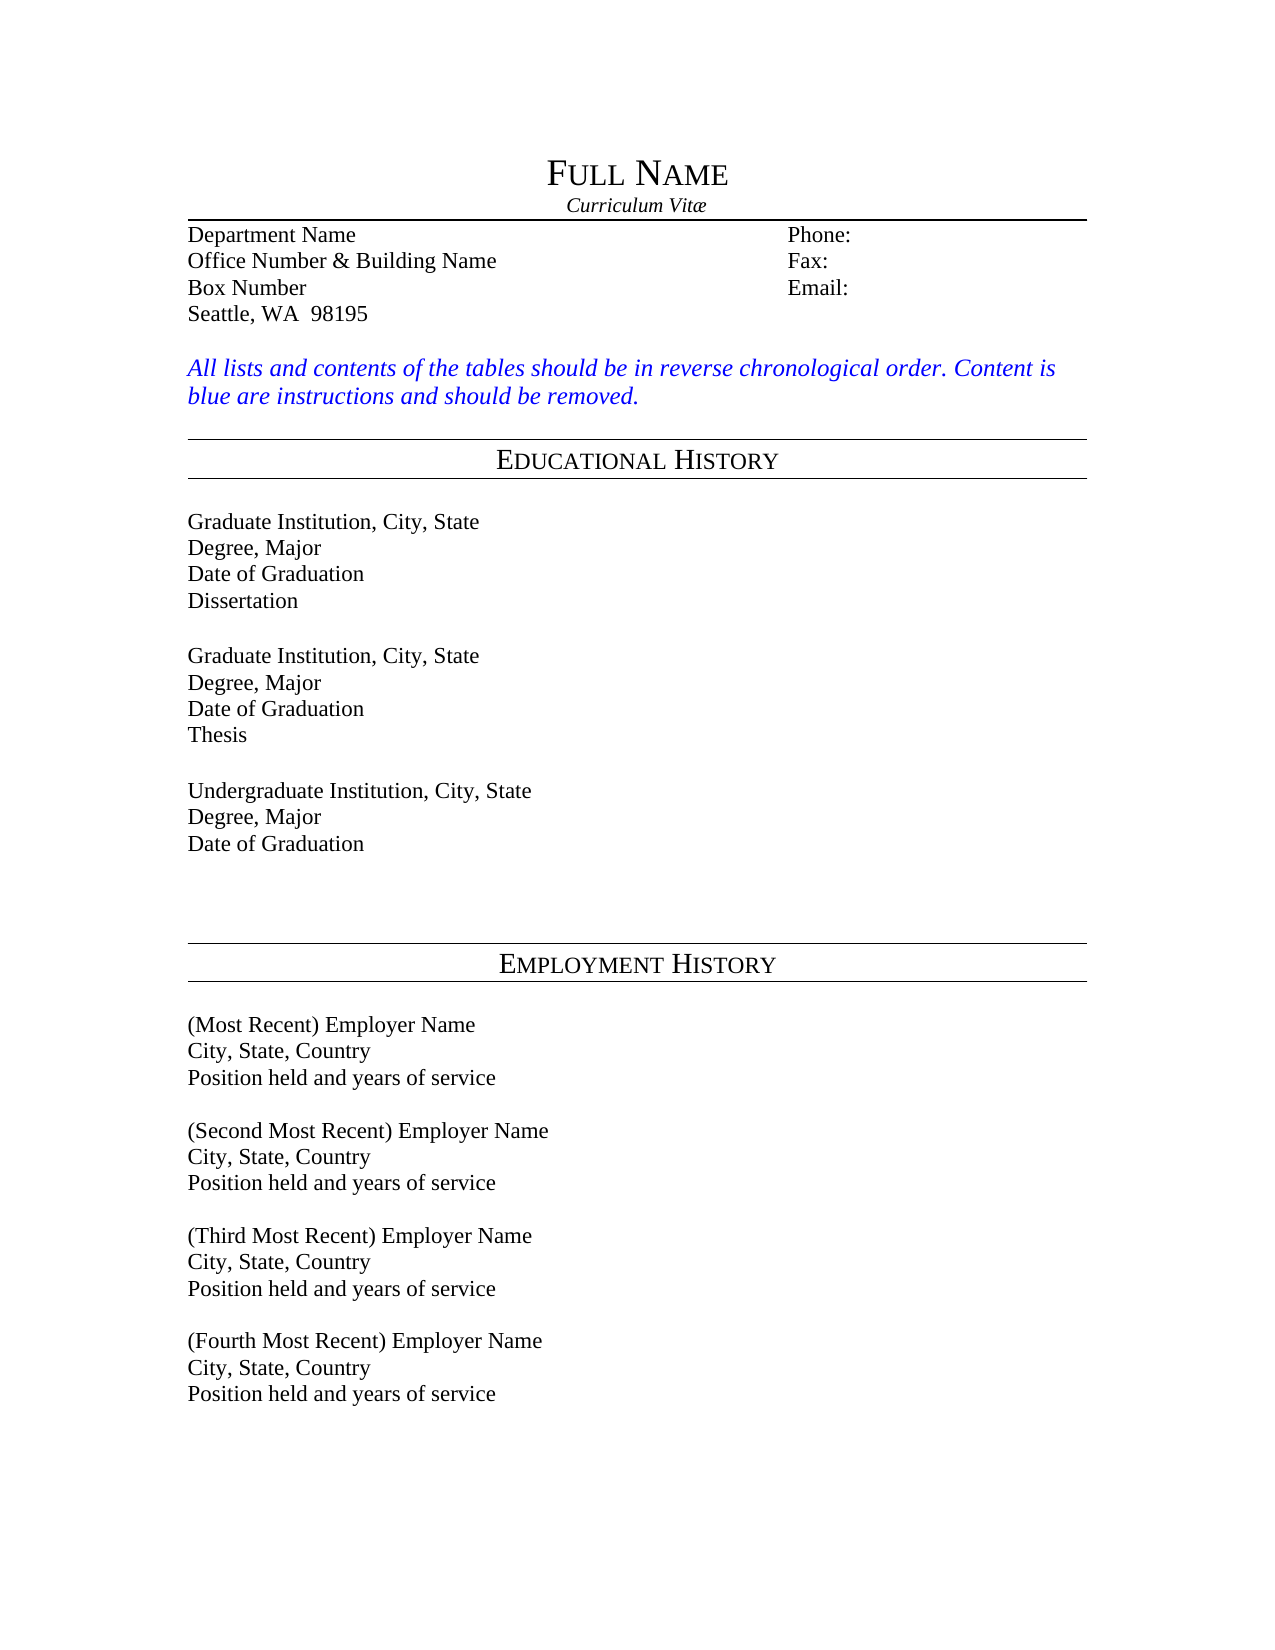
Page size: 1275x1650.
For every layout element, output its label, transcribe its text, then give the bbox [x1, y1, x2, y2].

text Curriculum Vitæ [187, 193, 1087, 221]
text (Fourth Most Recent) Employer Name [187, 1327, 1087, 1354]
text Employment History [187, 944, 1087, 982]
text City, State, Country [187, 1038, 1087, 1064]
text Position held and years of service [187, 1064, 1087, 1090]
text Office Number & Building Name Fax: [187, 247, 1087, 273]
text All lists and contents of the tables should be in reverse chronological order. Content is blue are instructions and should be removed. [187, 353, 1087, 410]
text City, State, Country [187, 1354, 1087, 1380]
text (Third Most Recent) Employer Name [187, 1222, 1087, 1248]
text Position held and years of service [187, 1380, 1087, 1407]
text (Most Recent) Employer Name [187, 1011, 1087, 1038]
text Graduate Institution, City, State Degree, Major Date of Graduation Dissertation [187, 508, 1087, 613]
text Educational History [187, 440, 1087, 479]
text Undergraduate Institution, City, State Degree, Major Date of Graduation [187, 777, 1087, 856]
text Department Name Phone: [187, 221, 1087, 247]
text Full Name [187, 150, 1087, 193]
text Seattle, WA 98195 [187, 300, 1087, 326]
text Box Number Email: [187, 273, 1087, 300]
text Position held and years of service [187, 1169, 1087, 1196]
text (Second Most Recent) Employer Name [187, 1117, 1087, 1143]
text Position held and years of service [187, 1275, 1087, 1301]
text City, State, Country [187, 1143, 1087, 1169]
text Graduate Institution, City, State Degree, Major Date of Graduation Thesis [187, 642, 1087, 748]
text City, State, Country [187, 1248, 1087, 1275]
